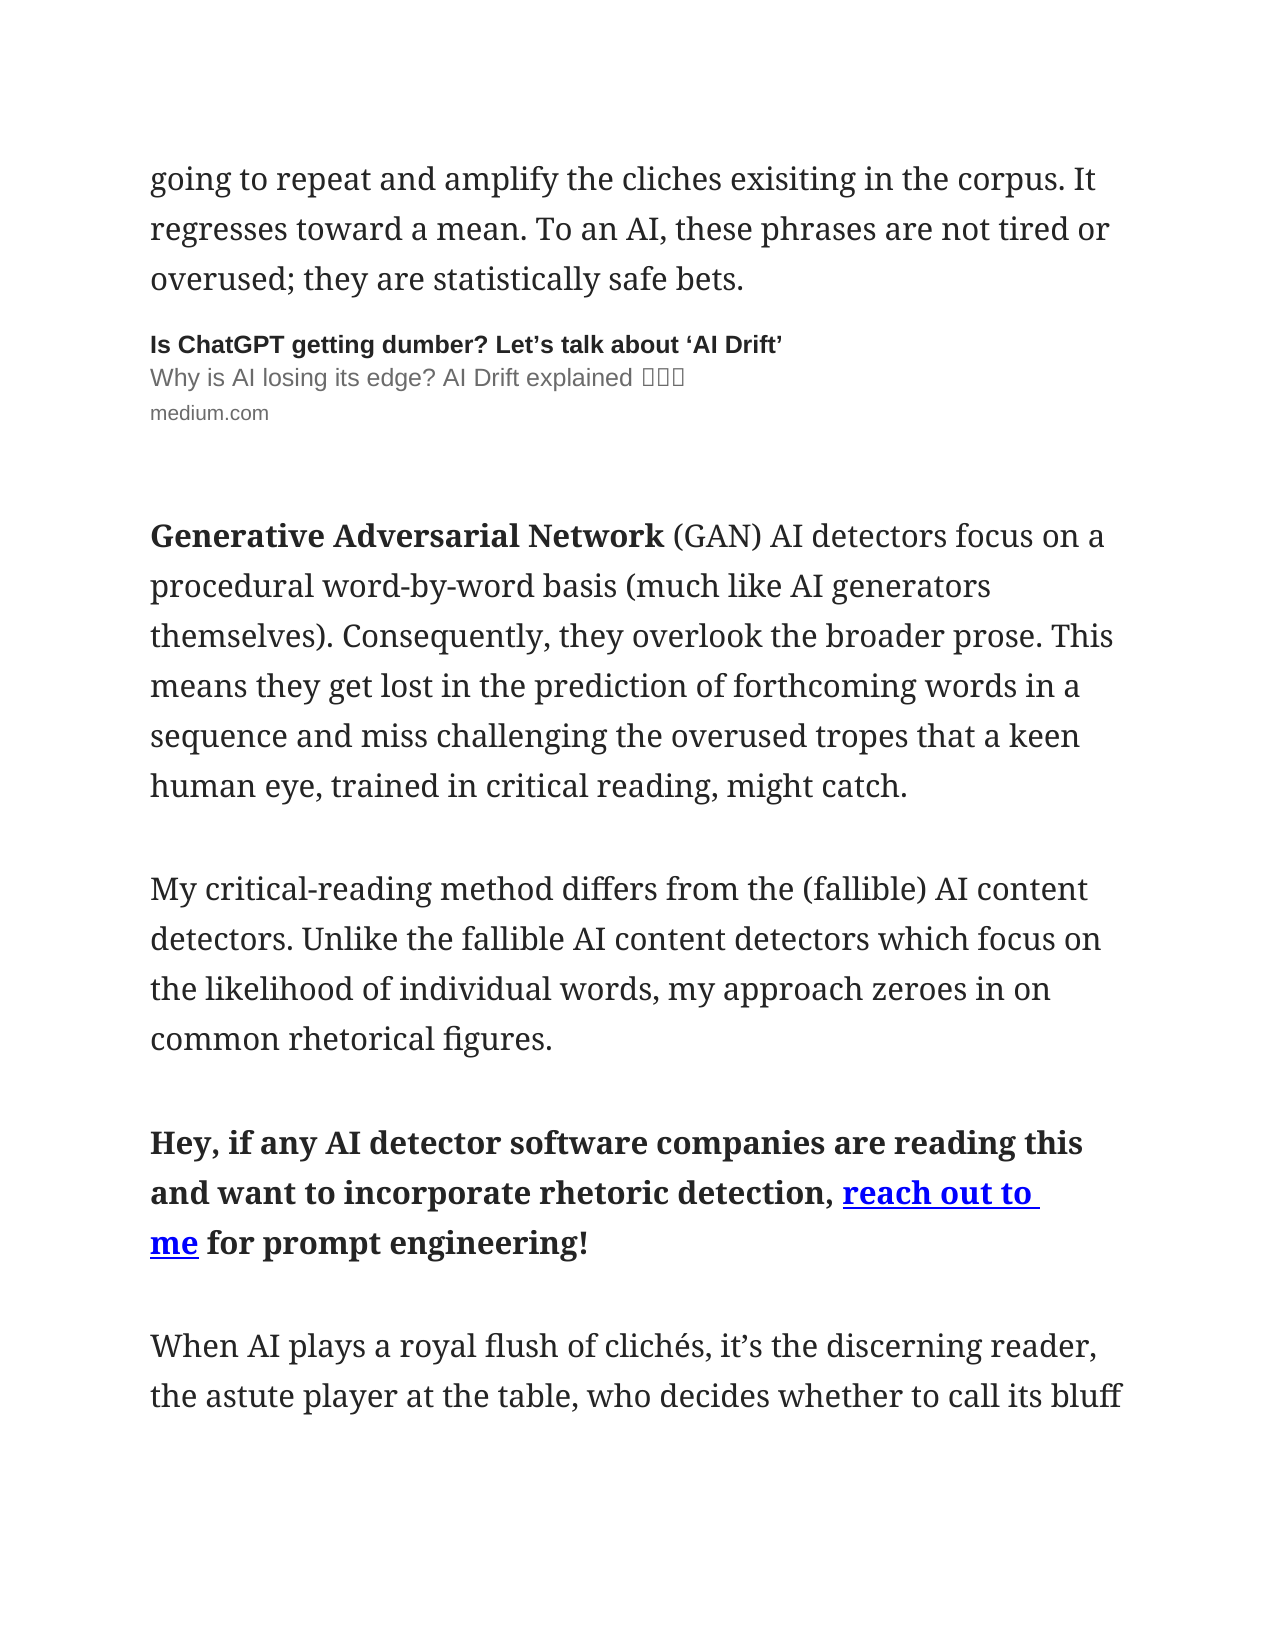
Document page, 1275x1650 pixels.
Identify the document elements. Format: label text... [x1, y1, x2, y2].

text Why is AI losing its edge? AI Drift explained 🚗💨🤖 [150, 359, 1125, 393]
text Generative Adversarial Network (GAN) AI detectors focus on a procedural word-by-word basis (much like AI generators themselves). Consequently, they overlook the broader prose. This means they get lost in the prediction of forthcoming words in a sequence and miss challenging the overused tropes that a keen human eye, trained in critical reading, might catch. [150, 506, 1125, 806]
text Hey, if any AI detector software companies are reading this and want to incorporate rhetoric detection, reach out to me for prompt engineering! [150, 1113, 1125, 1263]
text My critical-reading method differs from the (fallible) AI content detectors. Unlike the fallible AI content detectors which focus on the likelihood of individual words, my approach zeroes in on common rhetorical figures. [150, 860, 1125, 1060]
text medium.com [150, 393, 1125, 424]
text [150, 150, 1125, 300]
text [150, 1317, 1125, 1417]
text Is ChatGPT getting dumber? Let’s talk about ‘AI Drift’ [150, 328, 1125, 359]
